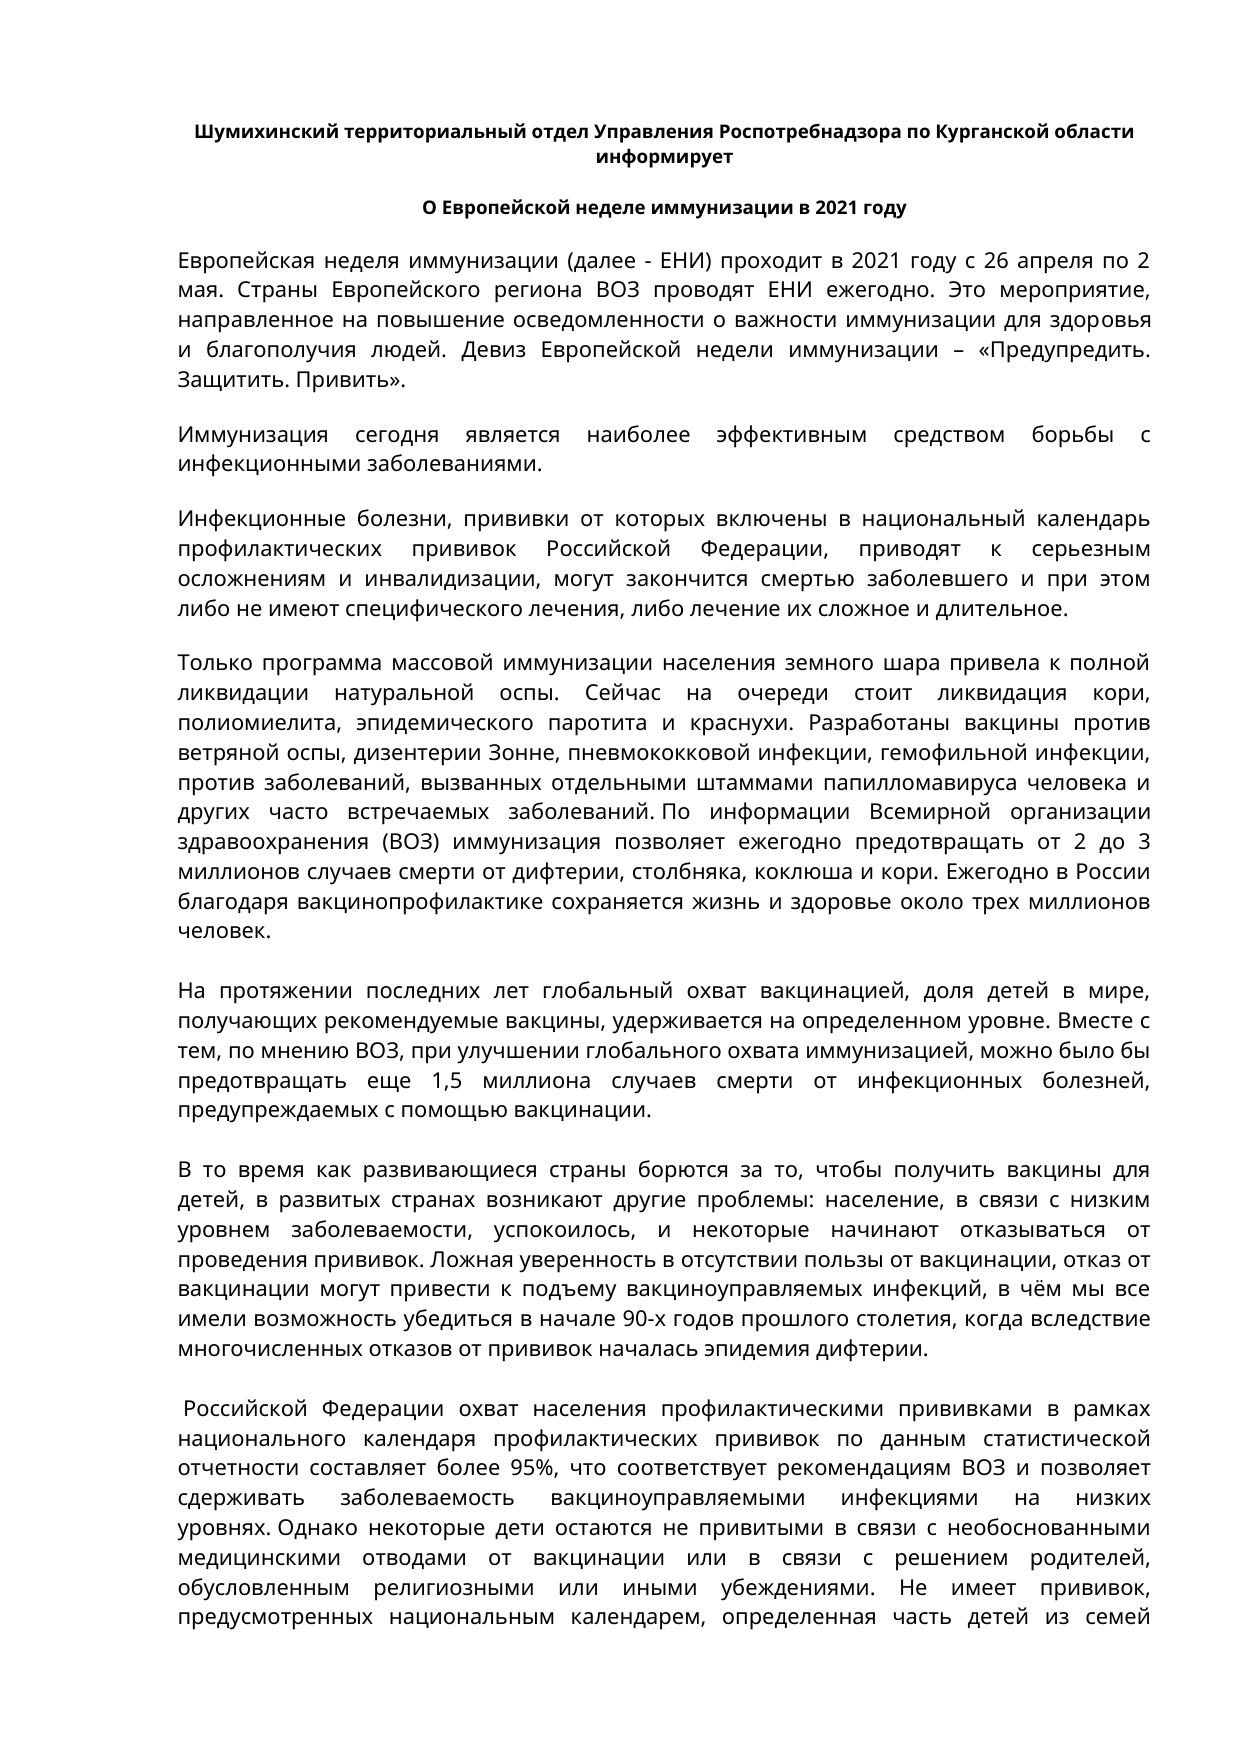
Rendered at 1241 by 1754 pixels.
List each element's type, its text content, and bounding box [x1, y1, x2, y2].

text Шумихинский территориальный отдел Управления Роспотребнадзора по Курганской области информирует [177, 118, 1152, 169]
text О Европейской неделе иммунизации в 2021 году [177, 194, 1152, 220]
text Только программа массовой иммунизации населения земного шара привела к полной ликвидации натуральной оспы. Сейчас на очереди стоит ликвидация кори, полиомиелита, эпидемического паротита и краснухи. Разработаны вакцины против ветряной оспы, дизентерии Зонне, пневмококковой инфекции, гемофильной инфекции, против заболеваний, вызванных отдельными штаммами папилломавируса человека и других часто встречаемых заболеваний. По информации Всемирной организации здравоохранения (ВОЗ) иммунизация позволяет ежегодно предотвращать от 2 до 3 миллионов случаев смерти от дифтерии, столбняка, коклюша и кори. Ежегодно в России благодаря вакцинопрофилактике сохраняется жизнь и здоровье около трех миллионов человек. [177, 796, 1152, 945]
text В то время как развивающиеся страны борются за то, чтобы получить вакцины для детей, в развитых странах возникают другие проблемы: население, в связи с низким уровнем заболеваемости, успокоилось, и некоторые начинают отказываться от проведения прививок. Ложная уверенность в отсутствии пользы от вакцинации, отказ от вакцинации могут привести к подъему вакциноуправляемых инфекций, в чём мы все имели возможность убедиться в начале 90-х годов прошлого столетия, когда вследствие многочисленных отказов от прививок началась эпидемия дифтерии. [177, 1154, 1152, 1363]
text Инфекционные болезни, прививки от которых включены в национальный календарь профилактических прививок Российской Федерации, приводят к серьезным осложнениям и инвалидизации, могут закончится смертью заболевшего и при этом либо не имеют специфического лечения, либо лечение их сложное и длительное. [177, 503, 1152, 622]
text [177, 1393, 1152, 1631]
text Европейская неделя иммунизации (далее - ЕНИ) проходит в 2021 году с 26 апреля по 2 мая. Страны Европейского региона ВОЗ проводят ЕНИ ежегодно. Это мероприятие, направленное на повышение осведомленности о важности иммунизации для здоровья и благополучия людей. Девиз Европейской недели иммунизации – «Предупредить. Защитить. Привить». [177, 245, 1152, 394]
text На протяжении последних лет глобальный охват вакцинацией, доля детей в мире, получающих рекомендуемые вакцины, удерживается на определенном уровне. Вместе с тем, по мнению ВОЗ, при улучшении глобального охвата иммунизацией, можно было бы предотвращать еще 1,5 миллиона случаев смерти от инфекционных болезней, предупреждаемых с помощью вакцинации. [177, 975, 1152, 1124]
text Иммунизация сегодня является наиболее эффективным средством борьбы с инфекционными заболеваниями. [177, 419, 1152, 478]
